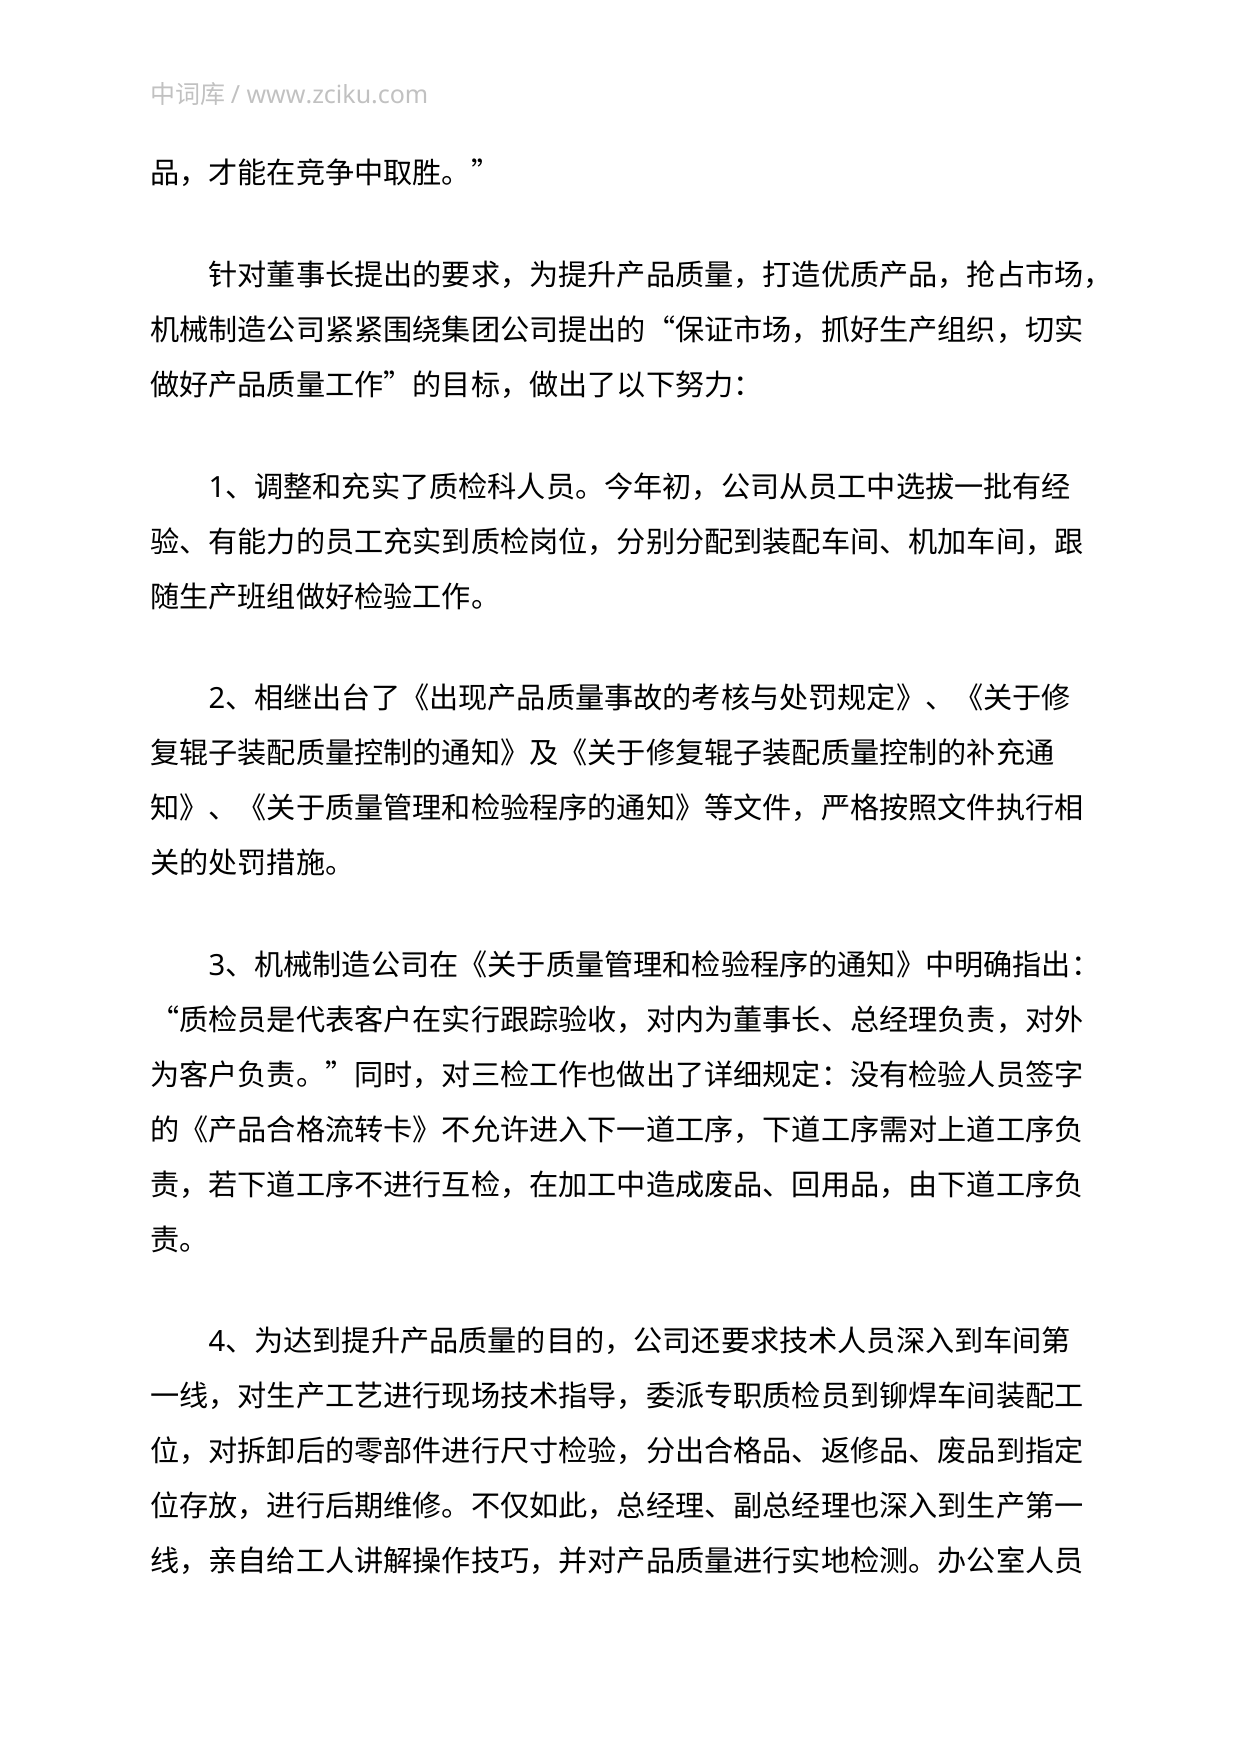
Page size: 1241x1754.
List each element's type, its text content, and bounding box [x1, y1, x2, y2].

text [150, 1318, 1090, 1580]
text 1、调整和充实了质检科人员。今年初，公司从员工中选拔一批有经验、有能力的员工充实到质检岗位，分别分配到装配车间、机加车间，跟随生产班组做好检验工作。 [150, 463, 1090, 616]
text 2、相继出台了《出现产品质量事故的考核与处罚规定》、《关于修复辊子装配质量控制的通知》及《关于修复辊子装配质量控制的补充通知》、《关于质量管理和检验程序的通知》等文件，严格按照文件执行相关的处罚措施。 [150, 675, 1090, 882]
text 3、机械制造公司在《关于质量管理和检验程序的通知》中明确指出：“质检员是代表客户在实行跟踪验收，对内为董事长、总经理负责，对外为客户负责。”同时，对三检工作也做出了详细规定：没有检验人员签字的《产品合格流转卡》不允许进入下一道工序，下道工序需对上道工序负责，若下道工序不进行互检，在加工中造成废品、回用品，由下道工序负责。 [150, 942, 1090, 1258]
text 针对董事长提出的要求，为提升产品质量，打造优质产品，抢占市场，机械制造公司紧紧围绕集团公司提出的“保证市场，抓好生产组织，切实做好产品质量工作”的目标，做出了以下努力： [150, 252, 1090, 404]
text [150, 150, 1090, 192]
